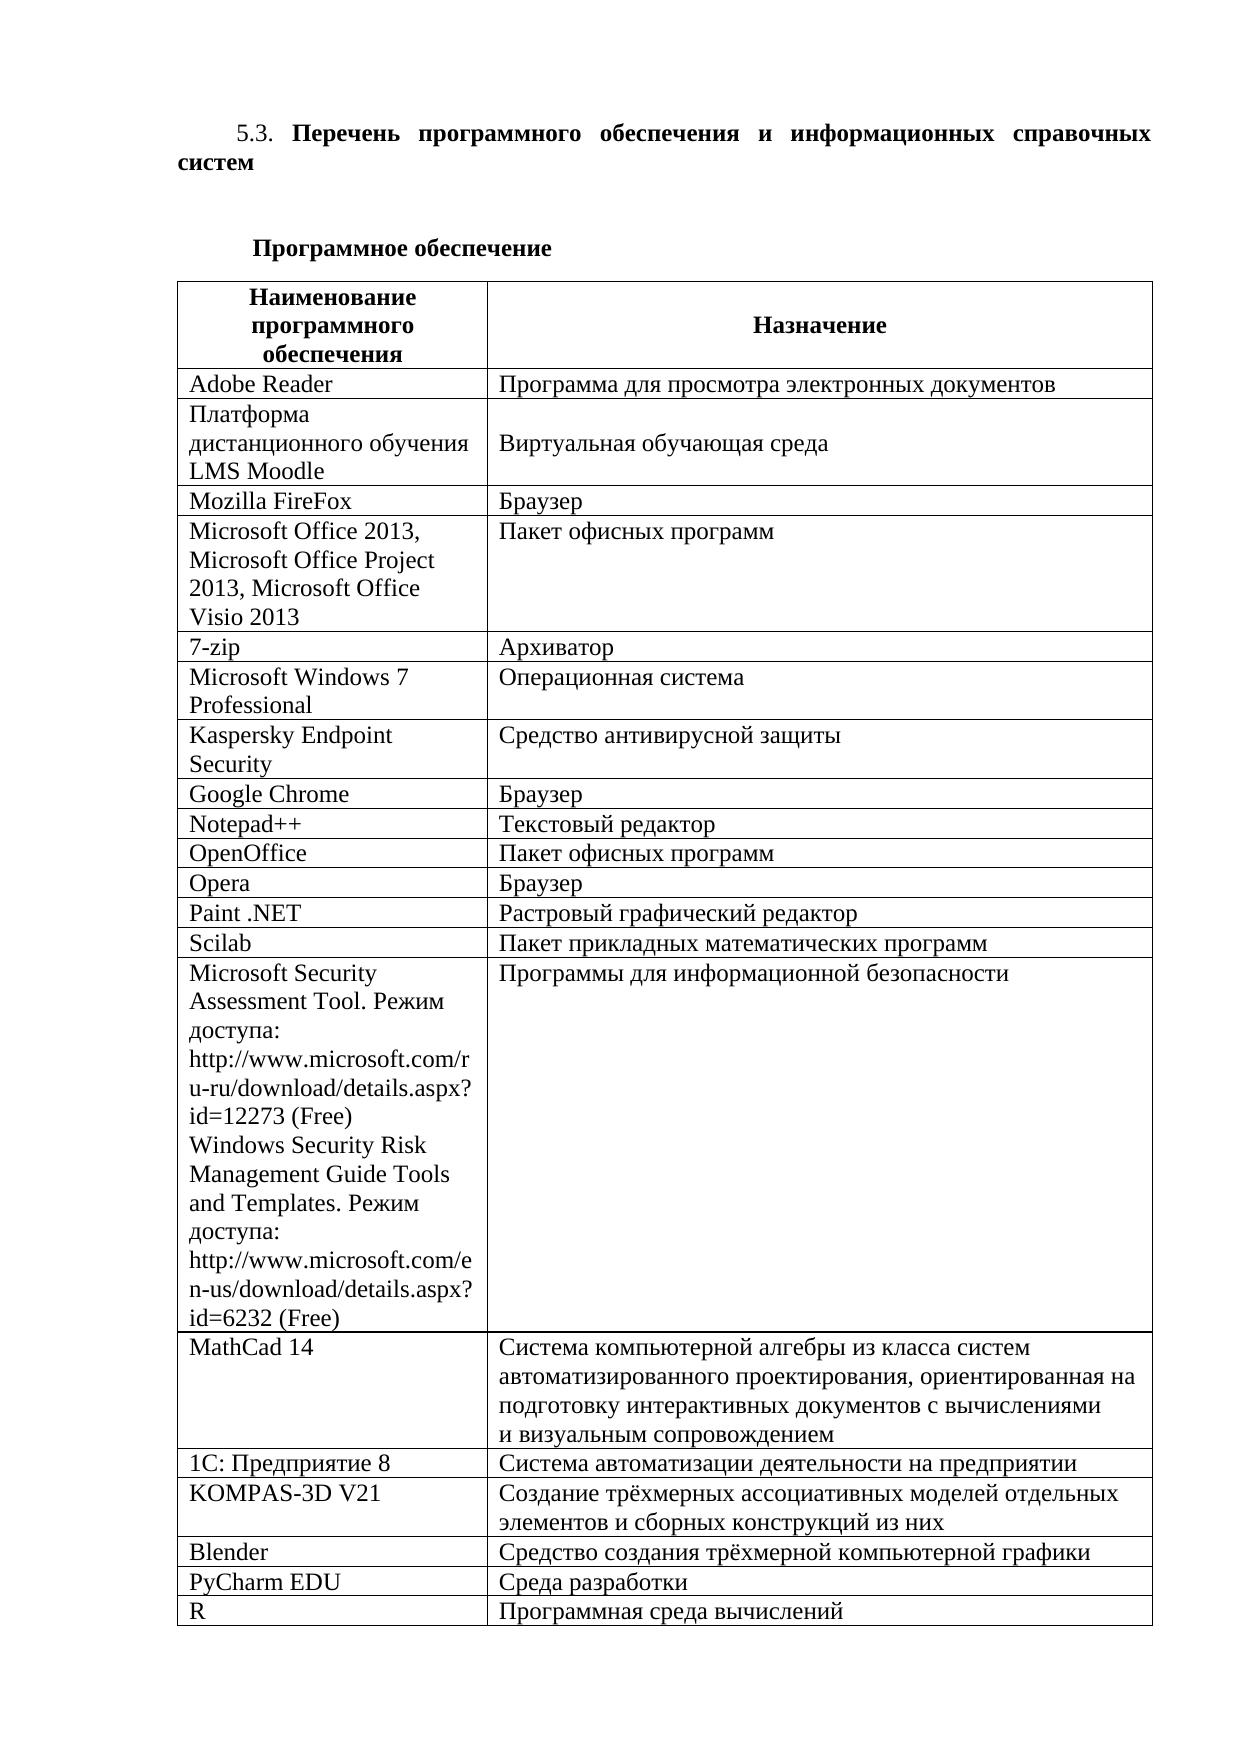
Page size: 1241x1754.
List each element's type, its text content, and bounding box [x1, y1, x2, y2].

table_cell Средство создания трёхмерной компьютерной графики [488, 1537, 1152, 1566]
table_cell Текстовый редактор [488, 809, 1152, 837]
table_cell Пакет офисных программ [488, 839, 1152, 867]
table_cell Google Chrome [178, 779, 487, 808]
table_cell R [178, 1596, 487, 1625]
table_header Наименование программного обеспечения [178, 282, 487, 368]
table_cell Программы для информационной безопасности [488, 958, 1152, 1331]
table_cell Браузер [488, 779, 1152, 808]
table_cell Программная среда вычислений [488, 1596, 1152, 1625]
table_cell 1С: Предприятие 8 [178, 1449, 487, 1477]
table_cell Kaspersky Endpoint Security [178, 720, 487, 778]
table_cell Mozilla FireFox [178, 486, 487, 515]
table_cell Пакет прикладных математических программ [488, 928, 1152, 957]
table_cell Платформа дистанционного обучения LМS Moodle [178, 399, 487, 485]
text Программное обеспечение [252, 233, 1152, 262]
table_cell Архиватор [488, 632, 1152, 661]
table_cell Программа для просмотра электронных документов [488, 369, 1152, 398]
table_cell Система компьютерной алгебры из класса систем автоматизированного проектирования, ориентированная на подготовку интерактивных документов с вычислениями и визуальным сопровождением [488, 1333, 1152, 1447]
table_header Назначение [488, 282, 1152, 368]
table_cell Растровый графический редактор [488, 898, 1152, 927]
table_cell Пакет офисных программ [488, 516, 1152, 631]
table_cell Adobe Reader [178, 369, 487, 398]
table_cell PyCharm EDU [178, 1567, 487, 1595]
table_cell Средство антивирусной защиты [488, 720, 1152, 778]
table_cell Blender [178, 1537, 487, 1566]
table_cell Notepad++ [178, 809, 487, 837]
table_cell Opera [178, 868, 487, 897]
text 5.3. Перечень программного обеспечения и информационных справочных систем [177, 118, 1152, 176]
table_cell Браузер [488, 868, 1152, 897]
table_cell OpenOffice [178, 839, 487, 867]
table_cell Scilab [178, 928, 487, 957]
table_cell Система автоматизации деятельности на предприятии [488, 1449, 1152, 1477]
table_cell Браузер [488, 486, 1152, 515]
table_cell Операционная система [488, 662, 1152, 719]
table_cell KOMPAS-3D V21 [178, 1478, 487, 1536]
table_cell Microsoft Security Assessment Tool. Режим доступа: http://www.microsoft.com/ru-ru/download/details.aspx?id=12273 (Free) Windows Security Risk Management Guide Tools and Templates. Режим доступа: http://www.microsoft.com/en-us/download/details.aspx?id=6232 (Free) [178, 958, 487, 1331]
table_cell Microsoft Office 2013, Microsoft Office Project 2013, Microsoft Office Visio 2013 [178, 516, 487, 631]
table_cell Microsoft Windows 7 Professional [178, 662, 487, 719]
table_cell Создание трёхмерных ассоциативных моделей отдельных элементов и сборных конструкций из них [488, 1478, 1152, 1536]
table_cell 7-zip [178, 632, 487, 661]
table_cell Paint .NET [178, 898, 487, 927]
table_cell Среда разработки [488, 1567, 1152, 1595]
table_cell Виртуальная обучающая среда [488, 399, 1152, 485]
table_cell MathCad 14 [178, 1333, 487, 1447]
